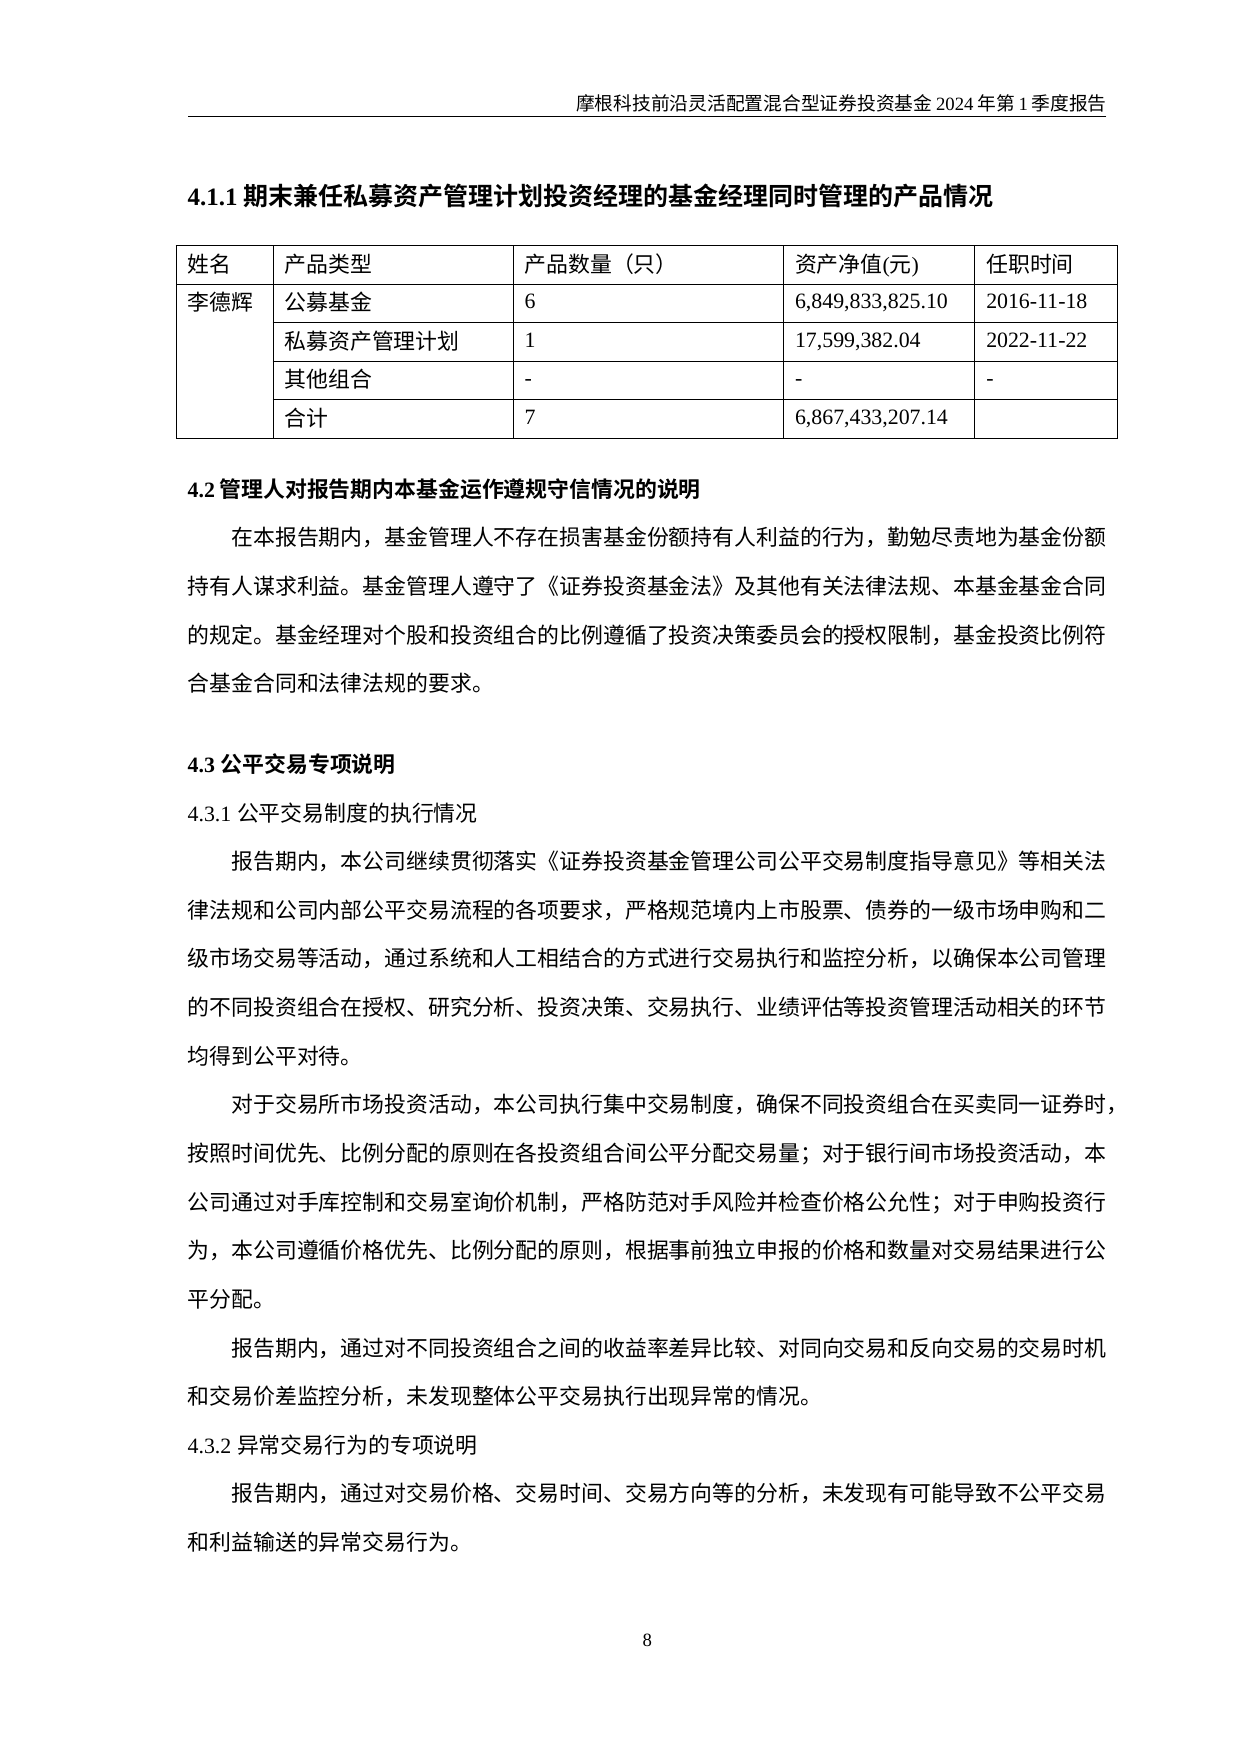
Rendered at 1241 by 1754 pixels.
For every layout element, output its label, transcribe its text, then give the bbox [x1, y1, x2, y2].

table_header 姓名 [177, 246, 273, 284]
table_cell 私募资产管理计划 [274, 323, 513, 361]
table_cell 合计 [274, 400, 513, 438]
text 4.3 公平交易专项说明 [187, 747, 1106, 779]
text 对于交易所市场投资活动，本公司执行集中交易制度，确保不同投资组合在买卖同一证券时，按照时间优先、比例分配的原则在各投资组合间公平分配交易量；对于银行间市场投资活动，本公司通过对手库控制和交易室询价机制，严格防范对手风险并检查价格公允性；对于申购投资行为，本公司遵循价格优先、比例分配的原则，根据事前独立申报的价格和数量对交易结果进行公平分配。 [187, 1087, 1106, 1314]
table_cell - [975, 362, 1117, 399]
table_cell 7 [514, 400, 783, 438]
table_cell 2022-11-22 [975, 323, 1117, 361]
table_cell - [514, 362, 783, 399]
table_cell 其他组合 [274, 362, 513, 399]
text 4.3.1 公平交易制度的执行情况 [187, 795, 1106, 828]
table_cell 17,599,382.04 [784, 323, 974, 361]
table_cell 6,867,433,207.14 [784, 400, 974, 438]
table_header 产品数量（只） [514, 246, 783, 284]
table_cell 1 [514, 323, 783, 361]
table_cell 6 [514, 285, 783, 322]
table_cell [975, 400, 1117, 438]
text 4.2管理人对报告期内本基金运作遵规守信情况的说明 [187, 471, 1106, 504]
table_cell 2016-11-18 [975, 285, 1117, 322]
text 报告期内，通过对不同投资组合之间的收益率差异比较、对同向交易和反向交易的交易时机和交易价差监控分析，未发现整体公平交易执行出现异常的情况。 [187, 1330, 1106, 1411]
text 报告期内，通过对交易价格、交易时间、交易方向等的分析，未发现有可能导致不公平交易和利益输送的异常交易行为。 [187, 1476, 1106, 1557]
table_header 资产净值(元) [784, 246, 974, 284]
table_cell 6,849,833,825.10 [784, 285, 974, 322]
text 在本报告期内，基金管理人不存在损害基金份额持有人利益的行为，勤勉尽责地为基金份额持有人谋求利益。基金管理人遵守了《证券投资基金法》及其他有关法律法规、本基金基金合同的规定。基金经理对个股和投资组合的比例遵循了投资决策委员会的授权限制，基金投资比例符合基金合同和法律法规的要求。 [187, 520, 1106, 698]
table_cell 李德辉 [177, 285, 273, 438]
text 报告期内，本公司继续贯彻落实《证券投资基金管理公司公平交易制度指导意见》等相关法律法规和公司内部公平交易流程的各项要求，严格规范境内上市股票、债券的一级市场申购和二级市场交易等活动，通过系统和人工相结合的方式进行交易执行和监控分析，以确保本公司管理的不同投资组合在授权、研究分析、投资决策、交易执行、业绩评估等投资管理活动相关的环节均得到公平对待。 [187, 843, 1106, 1071]
table_cell - [784, 362, 974, 399]
text 4.1.1 期末兼任私募资产管理计划投资经理的基金经理同时管理的产品情况 [187, 162, 1106, 227]
table_header 产品类型 [274, 246, 513, 284]
table_cell 公募基金 [274, 285, 513, 322]
table_header 任职时间 [975, 246, 1117, 284]
text 4.3.2 异常交易行为的专项说明 [187, 1427, 1106, 1460]
